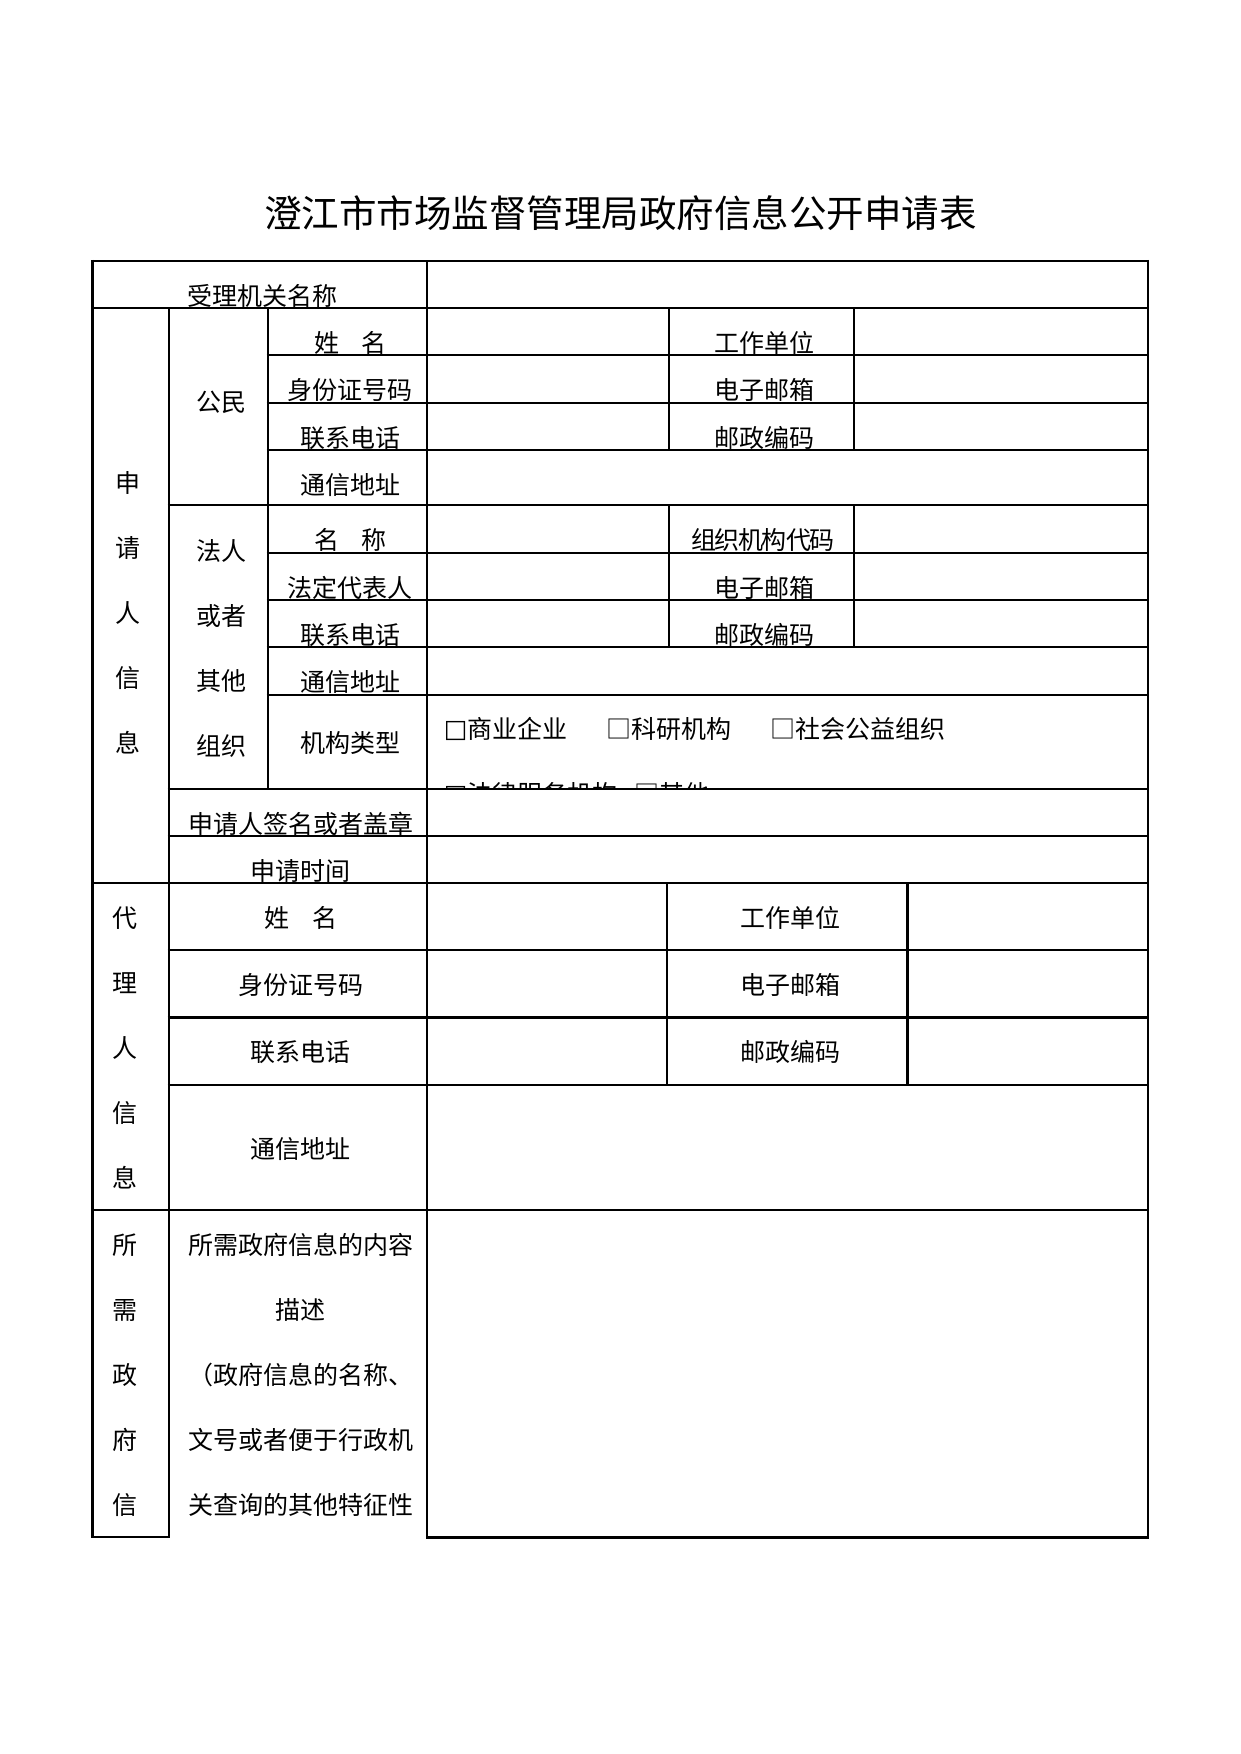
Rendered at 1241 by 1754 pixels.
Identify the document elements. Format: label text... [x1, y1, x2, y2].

table_cell [909, 951, 1147, 1016]
table_cell 电子邮箱 [668, 951, 906, 1016]
table_cell 所需 政 府 信 息情况 [94, 1211, 168, 1536]
table_cell 机构类型 [269, 696, 426, 788]
table_cell [855, 506, 1147, 552]
table_cell 电子邮箱 [670, 356, 853, 402]
table_cell [909, 884, 1147, 949]
table_cell [428, 404, 668, 449]
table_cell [170, 1211, 426, 1536]
table_cell [428, 648, 1147, 693]
text 澄江市市场监督管理局政府信息公开申请表 [187, 178, 1053, 243]
table_cell [855, 404, 1147, 449]
table_cell 组织机构代码 [670, 506, 853, 552]
table_cell [909, 1019, 1147, 1083]
table_cell [428, 1019, 666, 1083]
table_cell 联系电话 [269, 601, 426, 646]
table_cell 邮政编码 [670, 404, 853, 449]
table_cell 法人或者其他组织 [170, 506, 267, 788]
table_cell [855, 356, 1147, 402]
table_cell 通信地址 [170, 1086, 426, 1209]
table_cell 姓 名 [269, 309, 426, 354]
table_cell [428, 1086, 1147, 1209]
table_cell 名 称 [269, 506, 426, 552]
table_cell 姓 名 [170, 884, 426, 949]
table_cell [428, 554, 668, 599]
table_cell 电子邮箱 [670, 554, 853, 599]
table_cell 申请时间 [170, 837, 426, 882]
table_cell 申 请 人 信 息 [94, 309, 168, 882]
table_cell □商业企业 □科研机构 □社会公益组织 □法律服务机构 □其他 [428, 696, 1147, 788]
table_cell 代理人信息 [94, 884, 168, 1209]
table_cell [855, 309, 1147, 354]
table_cell [428, 951, 666, 1016]
table_cell [428, 309, 668, 354]
table_cell [428, 506, 668, 552]
table_cell 通信地址 [269, 451, 426, 504]
table_header 受理机关名称 [94, 262, 426, 307]
table_cell [855, 601, 1147, 646]
table_cell [428, 356, 668, 402]
table_cell [428, 884, 666, 949]
table_cell [428, 837, 1147, 882]
table_cell 邮政编码 [668, 1019, 906, 1083]
table_cell 工作单位 [668, 884, 906, 949]
table_cell [428, 790, 1147, 835]
table_cell 公民 [170, 309, 267, 504]
table_cell 法定代表人 [269, 554, 426, 599]
table_header [428, 262, 1147, 307]
table_cell 联系电话 [269, 404, 426, 449]
table_cell [428, 451, 1147, 504]
table_cell 邮政编码 [670, 601, 853, 646]
table_cell [428, 601, 668, 646]
table_cell 通信地址 [269, 648, 426, 693]
table_cell 工作单位 [670, 309, 853, 354]
table_cell 身份证号码 [170, 951, 426, 1016]
table_cell 身份证号码 [269, 356, 426, 402]
table_cell 联系电话 [170, 1019, 426, 1083]
table_cell 申请人签名或者盖章 [170, 790, 426, 835]
table_cell [855, 554, 1147, 599]
table_cell [428, 1211, 1147, 1536]
